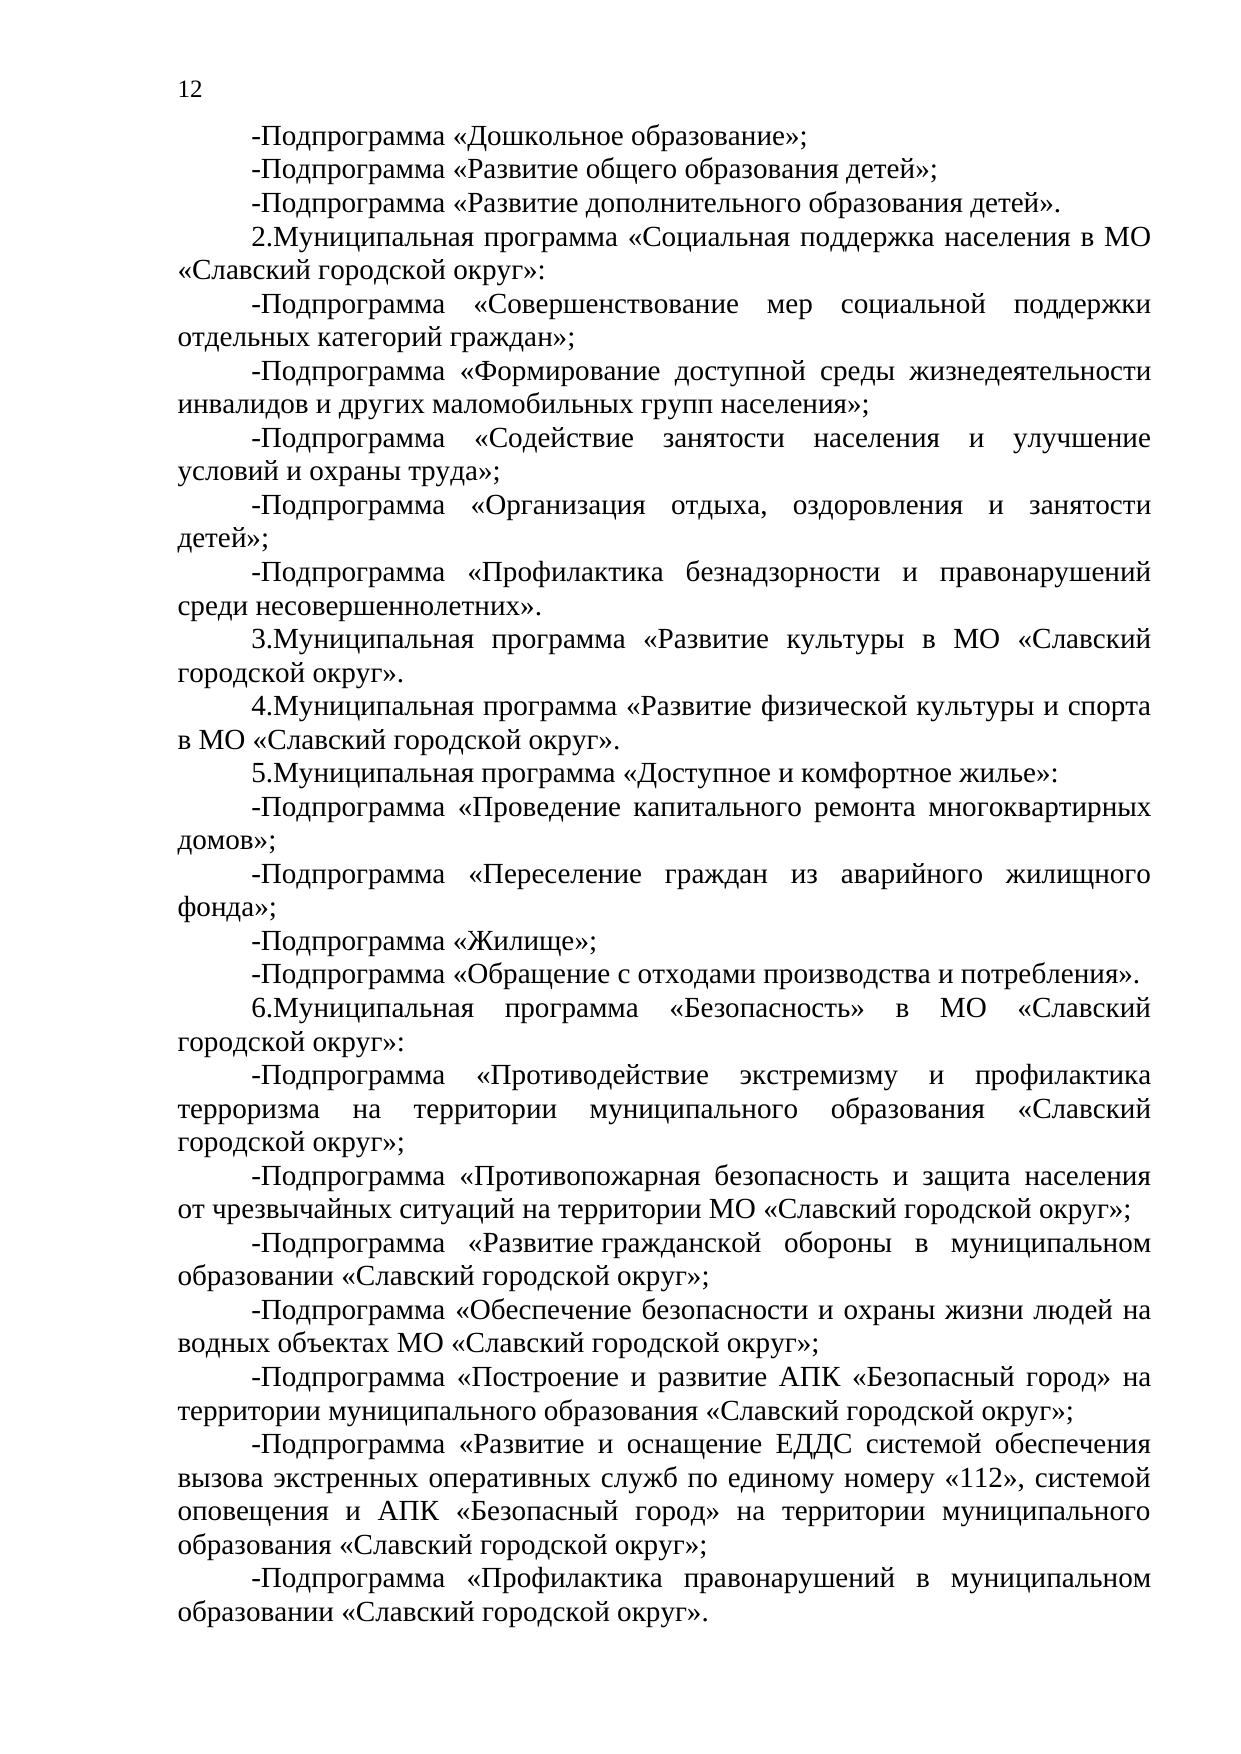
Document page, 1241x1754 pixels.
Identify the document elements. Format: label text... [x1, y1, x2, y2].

text 3.Муниципальная программа «Развитие культуры в МО «Славский городской округ». [177, 621, 1152, 688]
text -Подпрограмма «Профилактика безнадзорности и правонарушений среди несовершеннолетних». [177, 554, 1152, 621]
text 4.Муниципальная программа «Развитие физической культуры и спорта в МО «Славский городской округ». [177, 688, 1152, 755]
text -Подпрограмма «Совершенствование мер социальной поддержки отдельных категорий граждан»; [177, 286, 1152, 353]
text -Подпрограмма «Переселение граждан из аварийного жилищного фонда»; [177, 856, 1152, 923]
text -Подпрограмма «Содействие занятости населения и улучшение условий и охраны труда»; [177, 420, 1152, 487]
text -Подпрограмма «Формирование доступной среды жизнедеятельности инвалидов и других маломобильных групп населения»; [177, 353, 1152, 420]
text -Подпрограмма «Противопожарная безопасность и защита населения от чрезвычайных ситуаций на территории МО «Славский городской округ»; [177, 1158, 1152, 1225]
text -Подпрограмма «Построение и развитие АПК «Безопасный город» на территории муниципального образования «Славский городской округ»; [177, 1359, 1152, 1426]
text -Подпрограмма «Развитие общего образования детей»; [177, 152, 1152, 185]
text -Подпрограмма «Жилище»; [177, 923, 1152, 957]
text -Подпрограмма «Обеспечение безопасности и охраны жизни людей на водных объектах МО «Славский городской округ»; [177, 1292, 1152, 1359]
text -Подпрограмма «Обращение с отходами производства и потребления». [177, 957, 1152, 990]
text -Подпрограмма «Развитие дополнительного образования детей». [177, 185, 1152, 219]
text 6.Муниципальная программа «Безопасность» в МО «Славский городской округ»: [177, 990, 1152, 1057]
text -Подпрограмма «Организация отдыха, оздоровления и занятости детей»; [177, 487, 1152, 554]
text 2.Муниципальная программа «Социальная поддержка населения в МО «Славский городской округ»: [177, 219, 1152, 286]
text -Подпрограмма «Развитие и оснащение ЕДДС системой обеспечения вызова экстренных оперативных служб по единому номеру «112», системой оповещения и АПК «Безопасный город» на территории муниципального образования «Славский городской округ»; [177, 1426, 1152, 1560]
text -Подпрограмма «Развитие гражданской обороны в муниципальном образовании «Славский городской округ»; [177, 1225, 1152, 1292]
text -Подпрограмма «Дошкольное образование»; [177, 118, 1152, 152]
text 5.Муниципальная программа «Доступное и комфортное жилье»: [177, 755, 1152, 789]
text -Подпрограмма «Профилактика правонарушений в муниципальном образовании «Славский городской округ». [177, 1560, 1152, 1627]
text -Подпрограмма «Проведение капитального ремонта многоквартирных домов»; [177, 789, 1152, 856]
text -Подпрограмма «Противодействие экстремизму и профилактика терроризма на территории муниципального образования «Славский городской округ»; [177, 1057, 1152, 1158]
